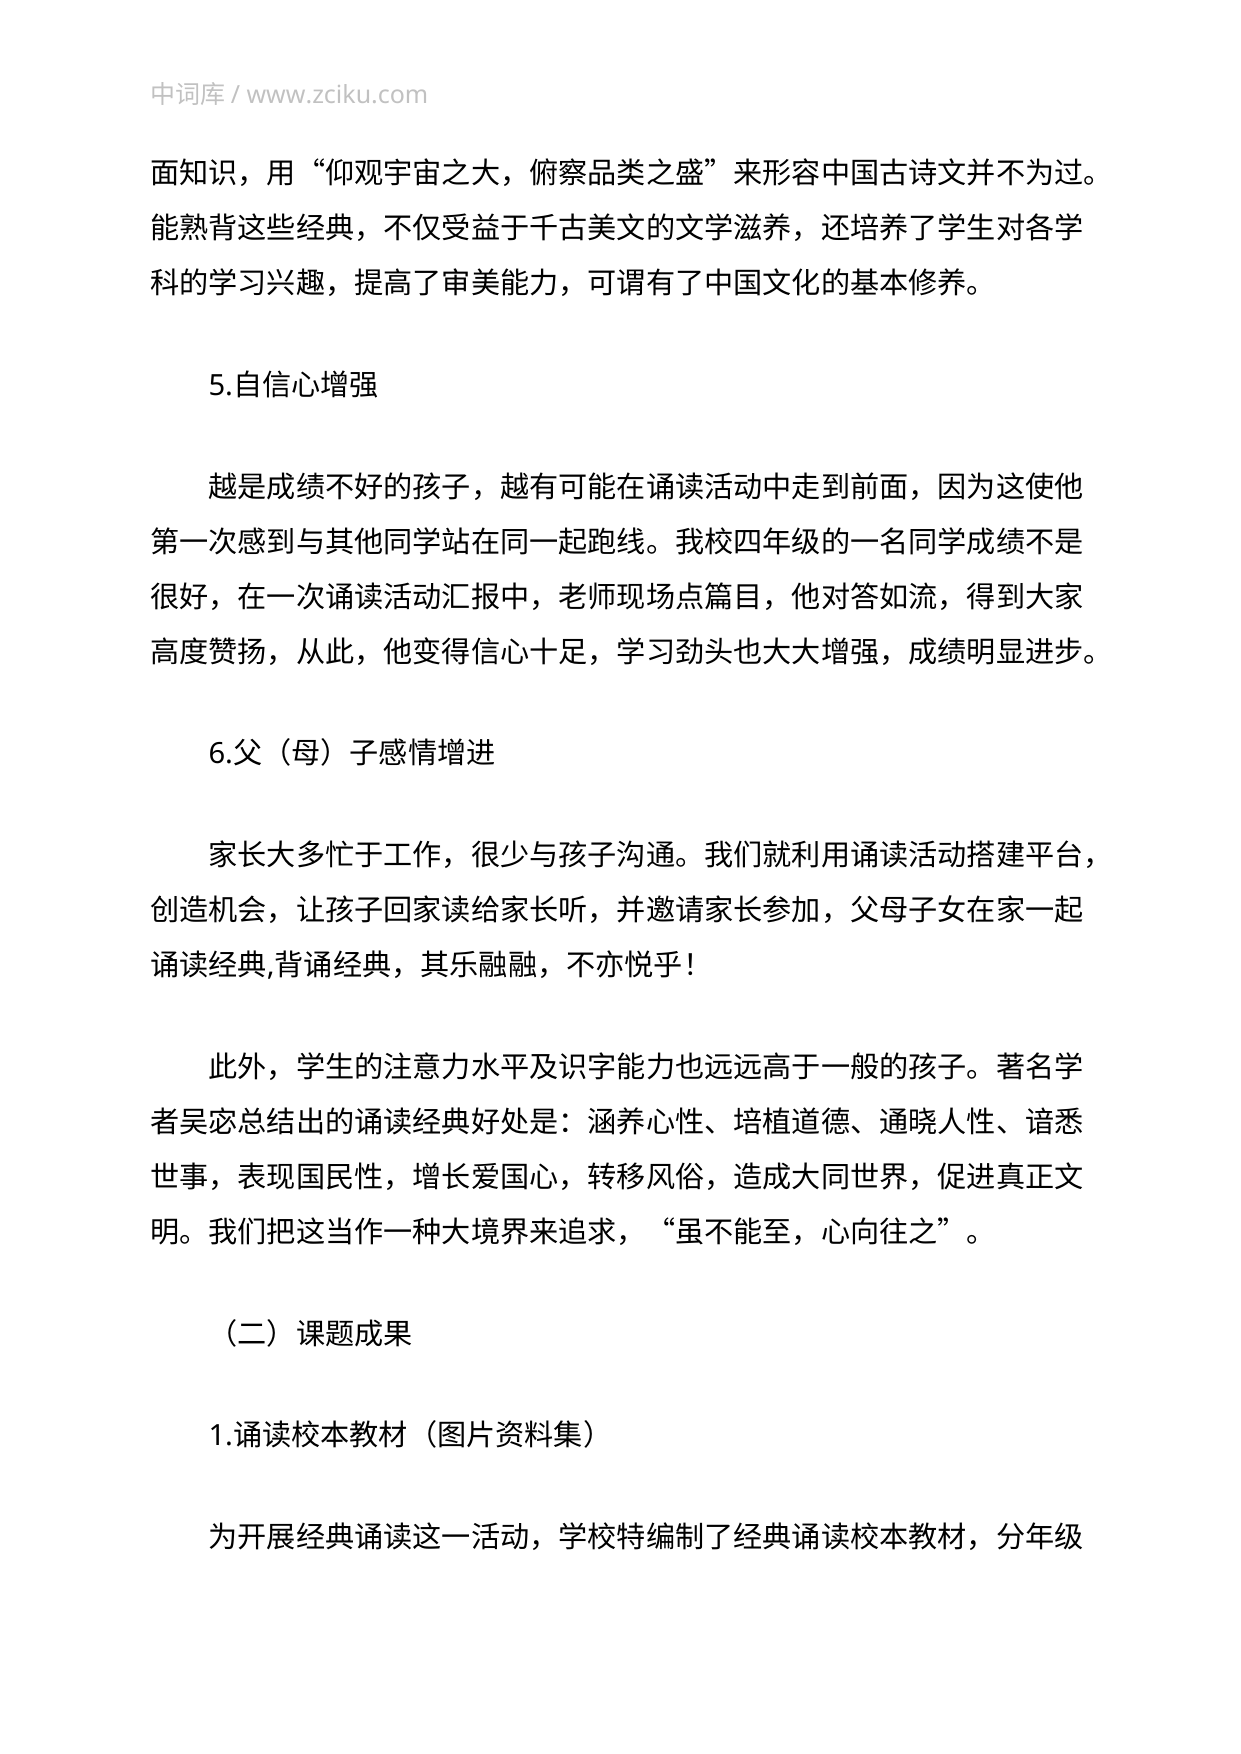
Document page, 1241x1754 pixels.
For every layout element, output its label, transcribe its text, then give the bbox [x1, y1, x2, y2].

text （二）课题成果 [150, 1310, 1090, 1352]
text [150, 150, 1090, 302]
text 家长大多忙于工作，很少与孩子沟通。我们就利用诵读活动搭建平台，创造机会，让孩子回家读给家长听，并邀请家长参加，父母子女在家一起诵读经典,背诵经典，其乐融融，不亦悦乎！ [150, 832, 1090, 984]
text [150, 1514, 1090, 1556]
text 5.自信心增强 [150, 362, 1090, 404]
text 此外，学生的注意力水平及识字能力也远远高于一般的孩子。著名学者吴宓总结出的诵读经典好处是：涵养心性、培植道德、通晓人性、谙悉世事，表现国民性，增长爱国心，转移风俗，造成大同世界，促进真正文明。我们把这当作一种大境界来追求，“虽不能至，心向往之”。 [150, 1044, 1090, 1251]
text 越是成绩不好的孩子，越有可能在诵读活动中走到前面，因为这使他第一次感到与其他同学站在同一起跑线。我校四年级的一名同学成绩不是很好，在一次诵读活动汇报中，老师现场点篇目，他对答如流，得到大家高度赞扬，从此，他变得信心十足，学习劲头也大大增强，成绩明显进步。 [150, 463, 1090, 671]
text 1.诵读校本教材（图片资料集） [150, 1412, 1090, 1454]
text 6.父（母）子感情增进 [150, 730, 1090, 772]
